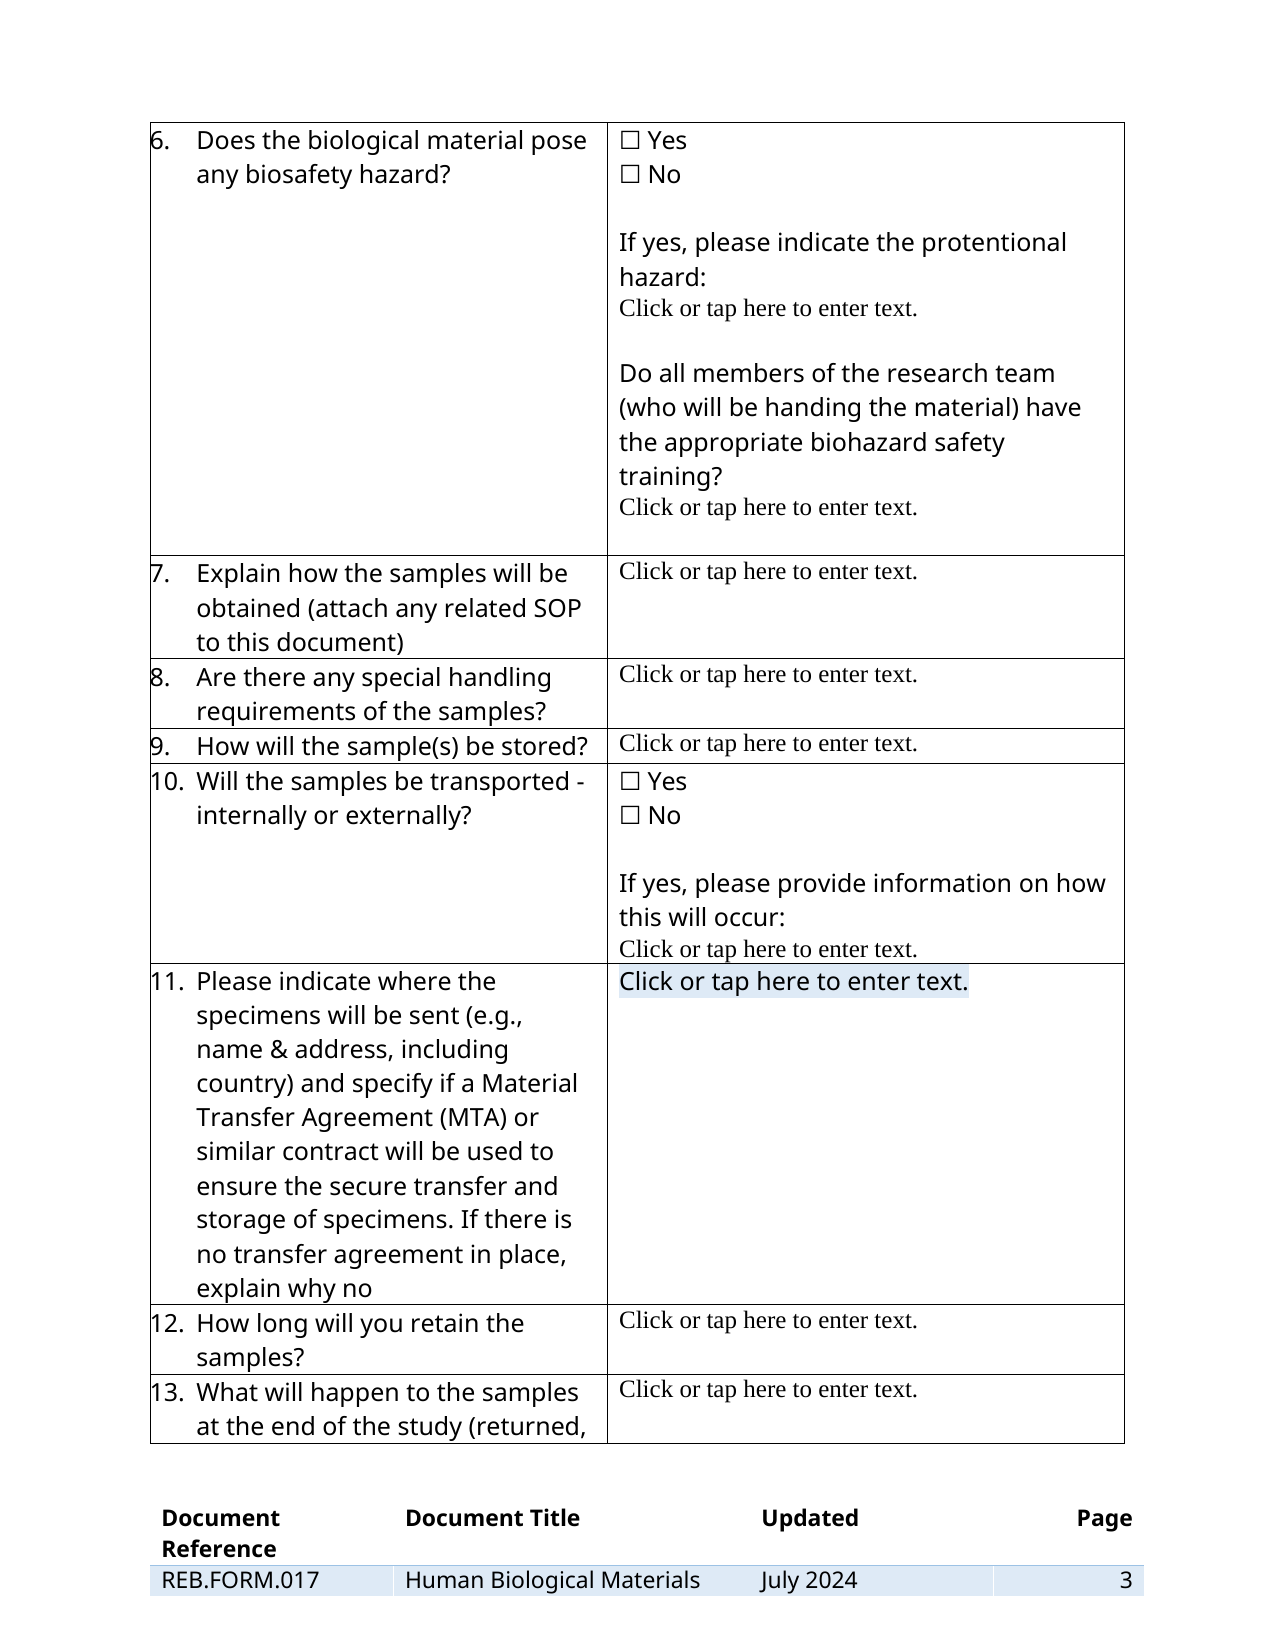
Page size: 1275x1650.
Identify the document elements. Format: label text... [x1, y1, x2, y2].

table_cell Are there any special handling requirements of the samples? [151, 659, 607, 727]
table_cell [151, 1375, 607, 1443]
table_cell Does the biological material pose any biosafety hazard? [151, 123, 607, 555]
table_cell Yes No If yes, please provide information on how this will occur: [608, 764, 1124, 963]
table_cell Will the samples be transported - internally or externally? [151, 764, 607, 963]
table_cell Yes No If yes, please indicate the protentional hazard: Do all members of the research team (who will be handing the material) have the appropriate biohazard safety training? [608, 123, 1124, 555]
table_cell Click or tap here to enter text. [608, 964, 1124, 1304]
table_cell Explain how the samples will be obtained (attach any related SOP to this document) [151, 556, 607, 658]
table_cell How long will you retain the samples? [151, 1305, 607, 1373]
table_cell Please indicate where the specimens will be sent (e.g., name & address, including country) and specify if a Material Transfer Agreement (MTA) or similar contract will be used to ensure the secure transfer and storage of specimens. If there is no transfer agreement in place, explain why no [151, 964, 607, 1304]
table_cell How will the sample(s) be stored? [151, 729, 607, 763]
